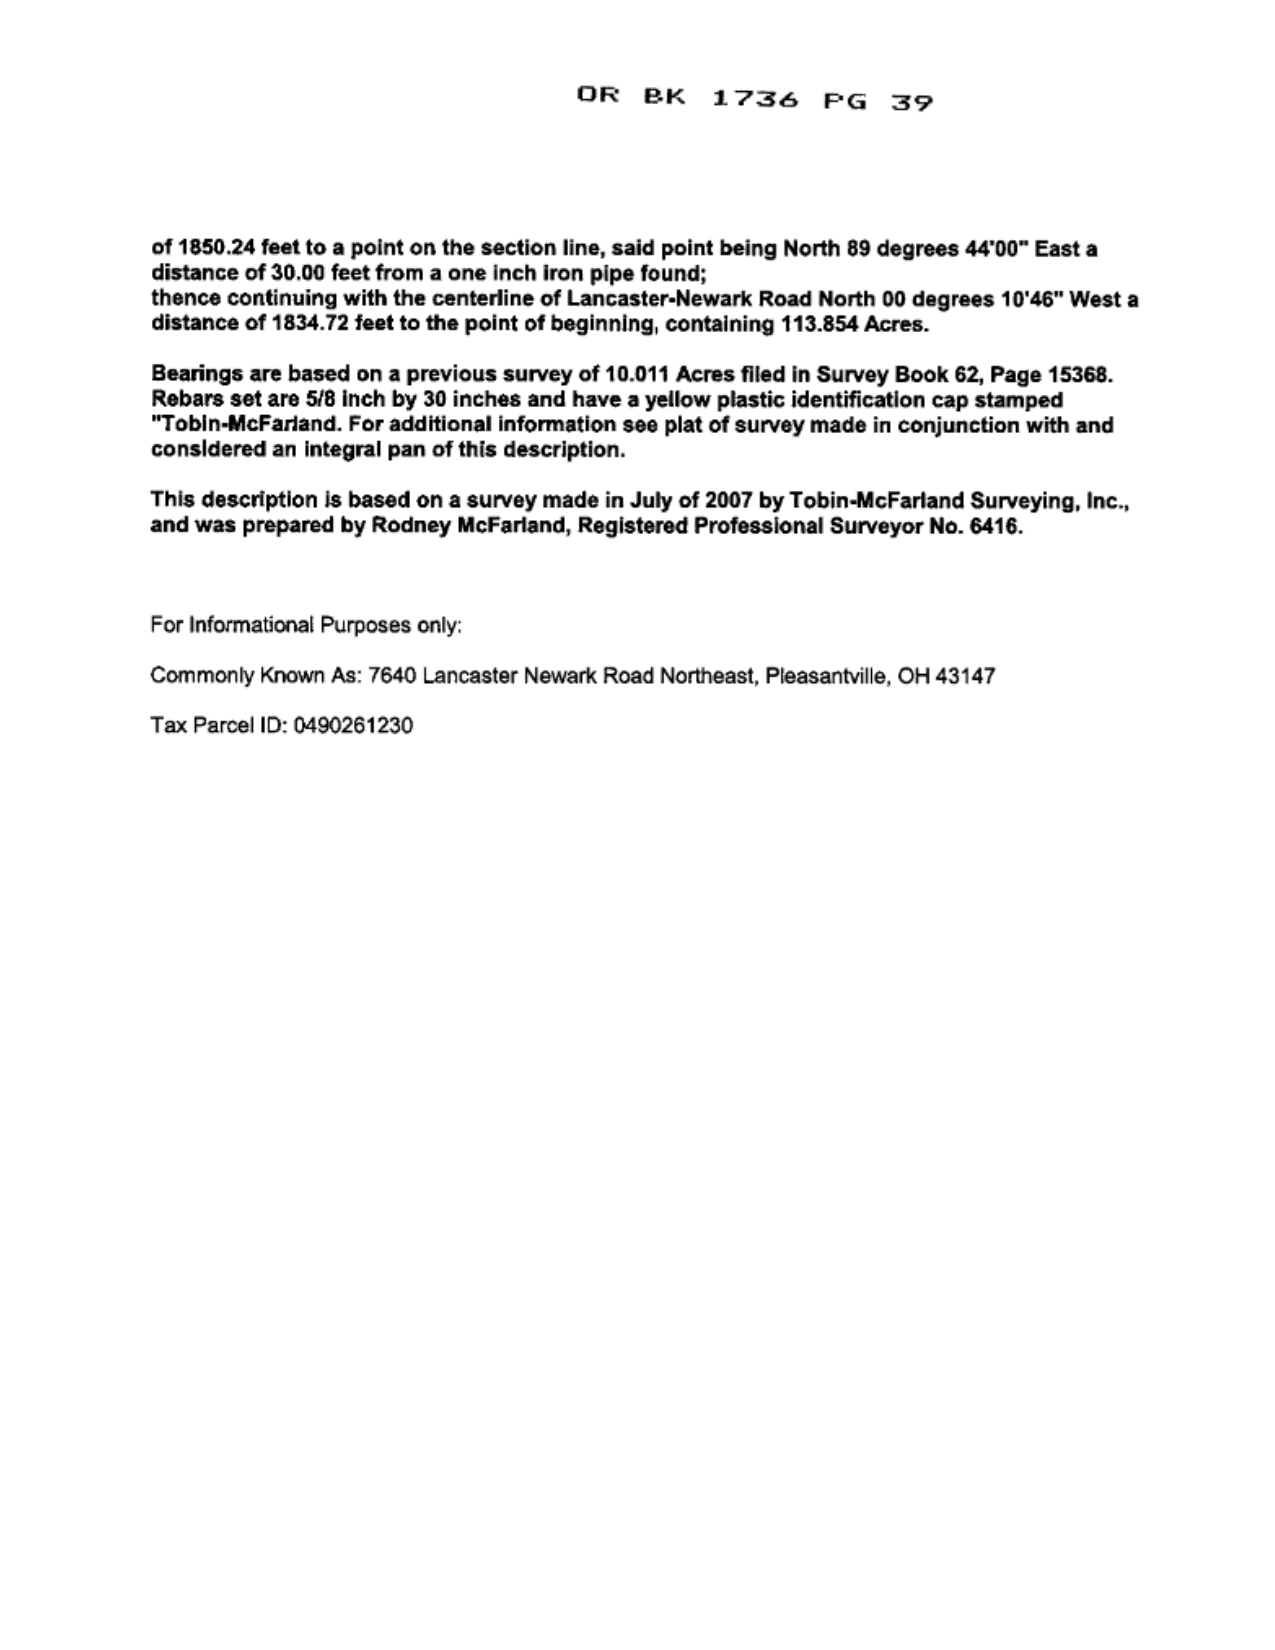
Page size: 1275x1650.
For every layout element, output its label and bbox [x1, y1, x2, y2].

picture [89, 75, 1186, 1447]
